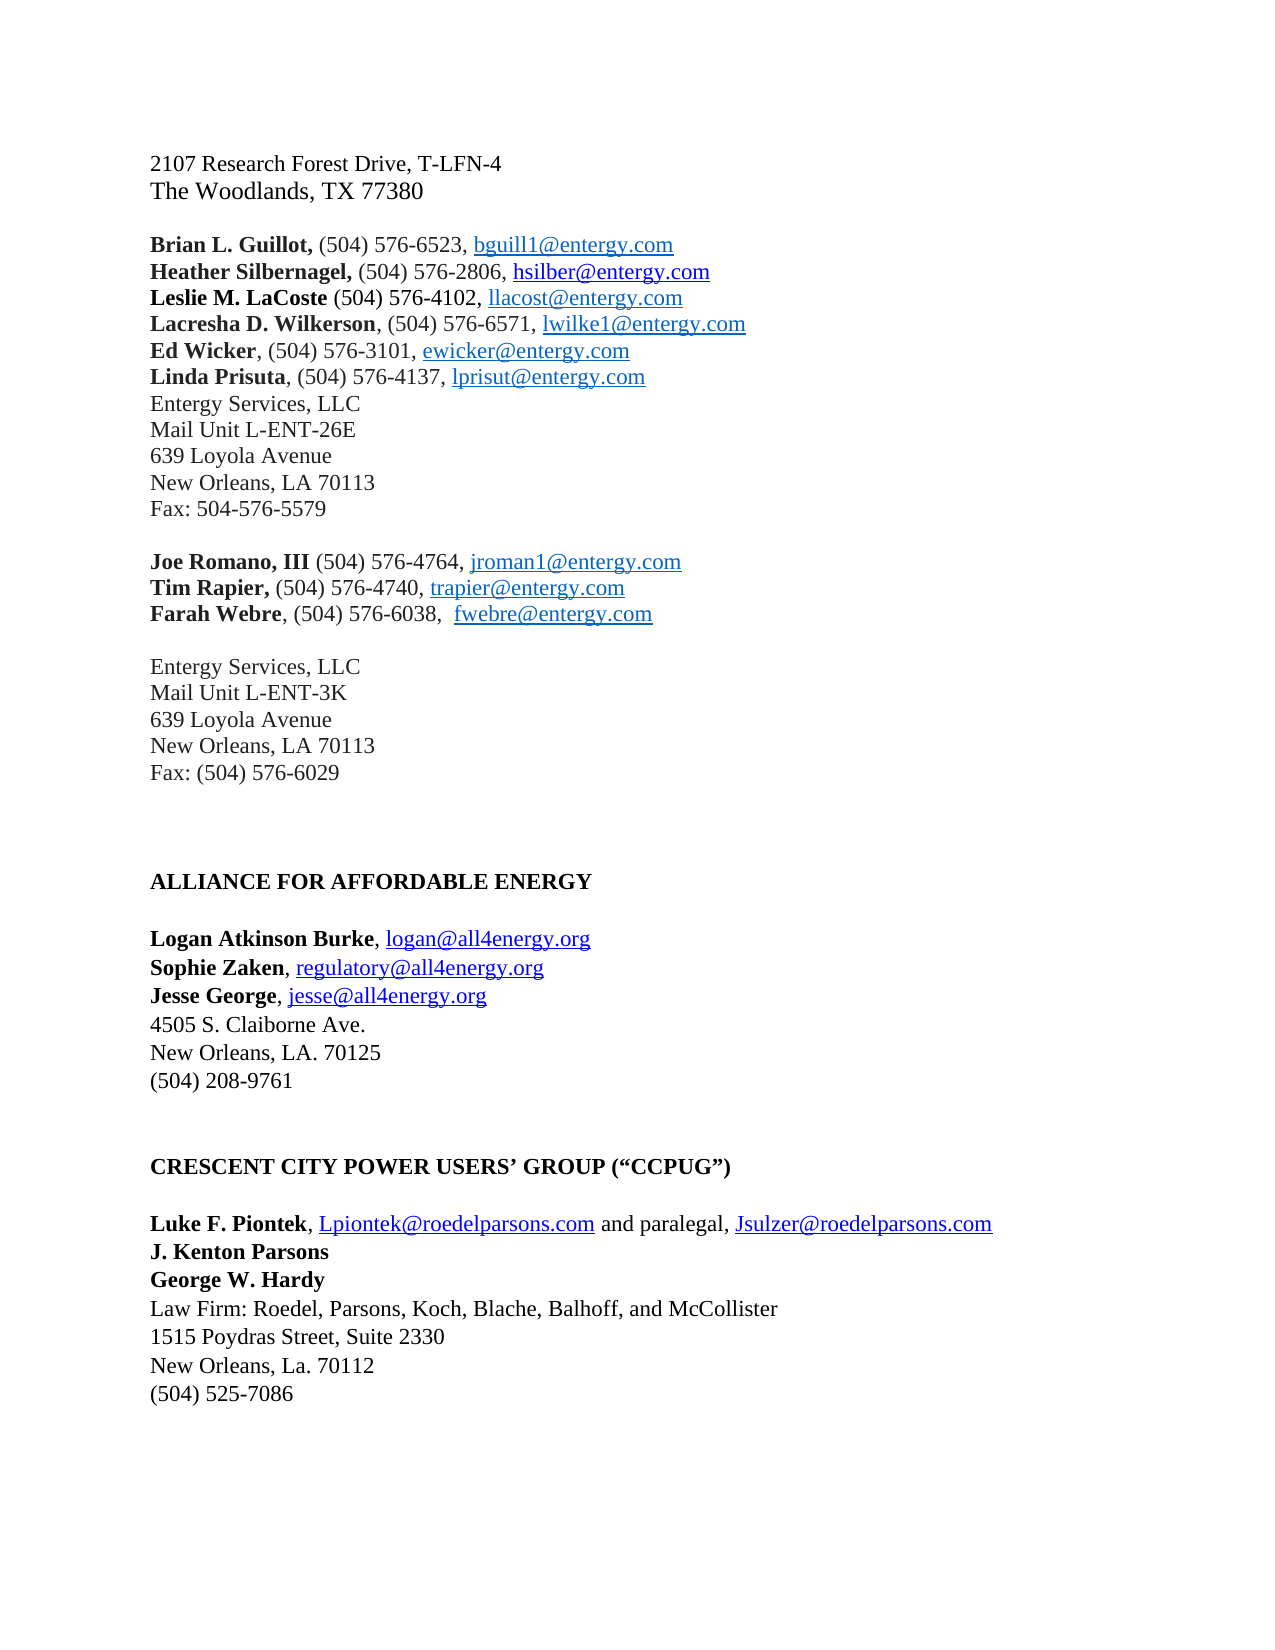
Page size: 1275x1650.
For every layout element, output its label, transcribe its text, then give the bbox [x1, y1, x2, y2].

text 4505 S. Claiborne Ave. [150, 1011, 1125, 1037]
text New Orleans, LA 70113 [150, 732, 1125, 758]
text New Orleans, La. 70112 [150, 1352, 1125, 1378]
text Lacresha D. Wilkerson, (504) 576-6571, lwilke1@entergy.com [150, 311, 1125, 337]
text Fax: (504) 576-6029 [150, 758, 1125, 785]
text Tim Rapier, (504) 576-4740, trapier@entergy.com [150, 574, 1125, 600]
text New Orleans, LA. 70125 [150, 1039, 1125, 1065]
text Brian L. Guillot, (504) 576-6523, bguill1@entergy.com [150, 231, 1125, 258]
text Mail Unit L-ENT-26E [150, 416, 1125, 442]
text Linda Prisuta, (504) 576-4137, lprisut@entergy.com [150, 363, 1125, 389]
text Leslie M. LaCoste (504) 576-4102, llacost@entergy.com [150, 284, 1125, 311]
text 1515 Poydras Street, Suite 2330 [150, 1323, 1125, 1350]
text The Woodlands, TX 77380 [150, 176, 1125, 205]
text Mail Unit L-ENT-3K [150, 679, 1125, 706]
text Entergy Services, LLC [150, 653, 1125, 679]
text Joe Romano, III (504) 576-4764, jroman1@entergy.com [150, 548, 1125, 574]
text 639 Loyola Avenue [150, 706, 1125, 732]
text (504) 208-9761 [150, 1067, 1125, 1094]
text ALLIANCE FOR AFFORDABLE ENERGY [150, 868, 1125, 895]
text Fax: 504-576-5579 [150, 495, 1125, 521]
text George W. Hardy [150, 1267, 1125, 1293]
text 639 Loyola Avenue [150, 442, 1125, 469]
text 2107 Research Forest Drive, T-LFN-4 [150, 150, 1125, 176]
text Heather Silbernagel, (504) 576-2806, hsilber@entergy.com [150, 258, 1125, 284]
text Jesse George, jesse@all4energy.org [150, 982, 1125, 1008]
text Luke F. Piontek, Lpiontek@roedelparsons.com and paralegal, Jsulzer@roedelparsons.com [150, 1210, 1125, 1236]
text (504) 525-7086 [150, 1380, 1125, 1407]
text Farah Webre, (504) 576-6038, fwebre@entergy.com [150, 600, 1125, 627]
text New Orleans, LA 70113 [150, 469, 1125, 495]
text Sophie Zaken, regulatory@all4energy.org [150, 954, 1125, 980]
text Ed Wicker, (504) 576-3101, ewicker@entergy.com [150, 337, 1125, 363]
text CRESCENT CITY POWER USERS’ GROUP (“CCPUG”) [150, 1153, 1125, 1179]
text Entergy Services, LLC [150, 389, 1125, 416]
text J. Kenton Parsons [150, 1238, 1125, 1264]
text Law Firm: Roedel, Parsons, Koch, Blache, Balhoff, and McCollister [150, 1295, 1125, 1321]
text Logan Atkinson Burke, logan@all4energy.org [150, 925, 1125, 952]
